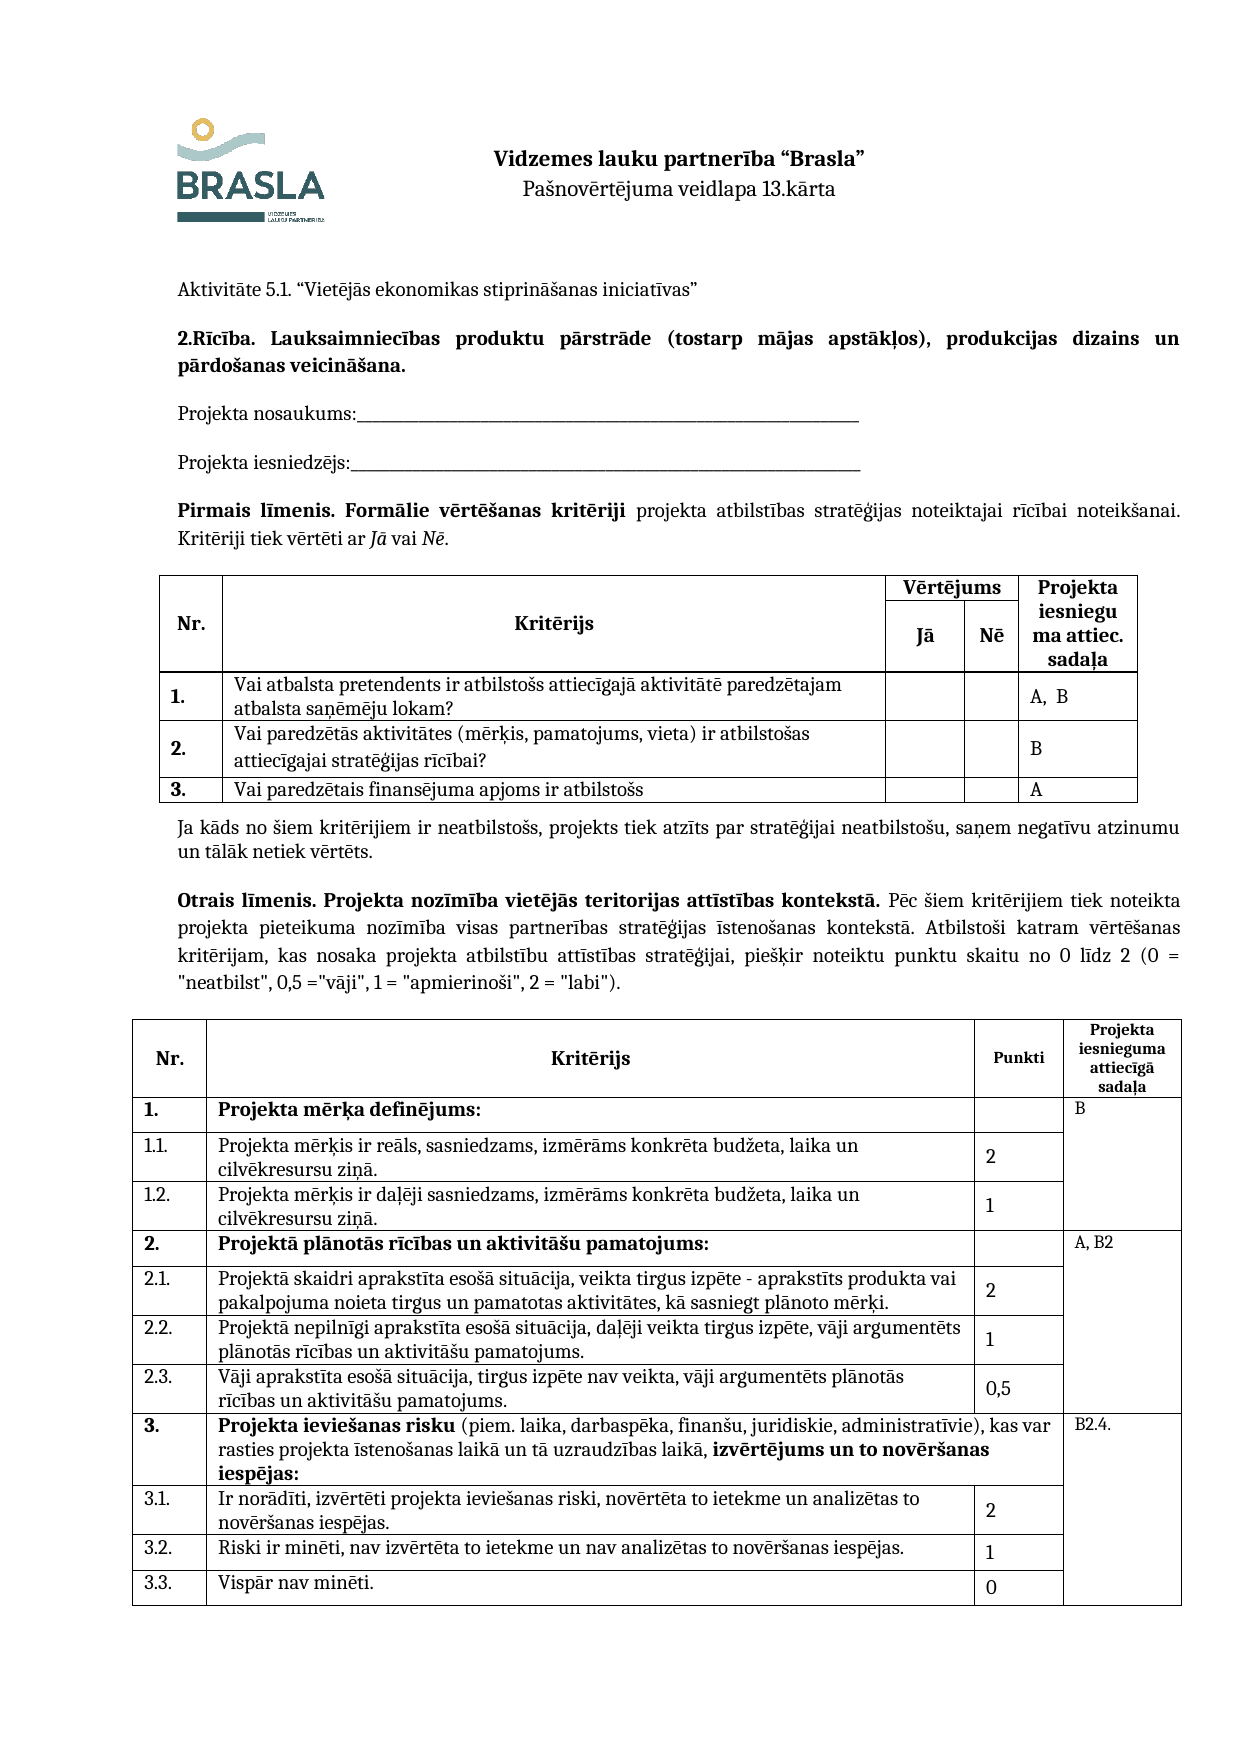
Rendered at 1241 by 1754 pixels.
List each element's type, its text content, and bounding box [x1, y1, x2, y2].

table_cell Vispār nav minēti. [207, 1571, 974, 1605]
text Projekta nosaukums:_________________________________________________________________ [177, 402, 1181, 426]
table_cell B2.4. [1064, 1414, 1181, 1605]
table_cell B [1019, 721, 1137, 777]
text Ja kāds no šiem kritērijiem ir neatbilstošs, projekts tiek atzīts par stratēģijai neatbilstošu, saņem negatīvu atzinumu un tālāk netiek vērtēts. [177, 815, 1181, 863]
table_cell [965, 673, 1018, 720]
table_cell 2 [975, 1133, 1063, 1181]
table_cell 3.1. [133, 1486, 206, 1534]
table_cell [965, 778, 1018, 802]
table_cell 1.1. [133, 1133, 206, 1181]
text 2.Rīcība. Lauksaimniecības produktu pārstrāde (tostarp mājas apstākļos), produkcijas dizains un pārdošanas veicināšana. [177, 326, 1181, 378]
picture [177, 118, 325, 146]
table_cell 1 [975, 1316, 1063, 1363]
table_cell [965, 721, 1018, 777]
table_cell [886, 778, 964, 802]
table_cell Vai atbalsta pretendents ir atbilstošs attiecīgajā aktivitātē paredzētajam atbalsta saņēmēju lokam? [223, 673, 885, 720]
table_cell 3.3. [133, 1571, 206, 1605]
table_cell Projektā nepilnīgi aprakstīta esošā situācija, daļēji veikta tirgus izpēte, vāji argumentēts plānotās rīcības un aktivitāšu pamatojums. [207, 1316, 974, 1363]
table_cell 0 [975, 1571, 1063, 1605]
table_cell B [1064, 1098, 1181, 1230]
table_header Projekta iesnieguma attiecīgā sadaļa [1064, 1020, 1181, 1097]
table_cell 3.2. [133, 1535, 206, 1570]
table_header Punkti [975, 1020, 1063, 1097]
table_cell A, B [1019, 673, 1137, 720]
table_header Nr. [160, 576, 222, 671]
table_cell Riski ir minēti, nav izvērtēta to ietekme un nav analizētas to novēršanas iespējas. [207, 1535, 974, 1570]
table_header Projekta iesnieguma attiec. sadaļa [1019, 576, 1137, 671]
table_cell Nē [965, 601, 1018, 671]
table_cell Projekta mērķis ir reāls, sasniedzams, izmērāms konkrēta budžeta, laika un cilvēkresursu ziņā. [207, 1133, 974, 1181]
table_cell Vai paredzētais finansējuma apjoms ir atbilstošs [223, 778, 885, 802]
table_cell Projektā skaidri aprakstīta esošā situācija, veikta tirgus izpēte - aprakstīts produkta vai pakalpojuma noieta tirgus un pamatotas aktivitātes, kā sasniegt plānoto mērķi. [207, 1267, 974, 1314]
table_cell [886, 721, 964, 777]
table_cell 1. [133, 1098, 206, 1132]
table_cell 2. [133, 1231, 206, 1266]
table_cell Vāji aprakstīta esošā situācija, tirgus izpēte nav veikta, vāji argumentēts plānotās rīcības un aktivitāšu pamatojums. [207, 1365, 974, 1412]
table_cell Vai paredzētās aktivitātes (mērķis, pamatojums, vieta) ir atbilstošas attiecīgajai stratēģijas rīcībai? [223, 721, 885, 777]
table_cell 1.2. [133, 1182, 206, 1230]
picture [177, 172, 325, 176]
table_cell Projektā plānotās rīcības un aktivitāšu pamatojums: [207, 1231, 974, 1266]
table_cell [975, 1098, 1063, 1132]
table_cell Projekta mērķa definējums: [207, 1098, 974, 1132]
table_cell Projekta ieviešanas risku (piem. laika, darbaspēka, finanšu, juridiskie, administratīvie), kas var rasties projekta īstenošanas laikā un tā uzraudzības laikā, izvērtējums un to novēršanas iespējas: [207, 1414, 1063, 1485]
text Pašnovērtējuma veidlapa 13.kārta [177, 176, 1181, 202]
table_cell 2. [160, 721, 222, 777]
table_cell 2.2. [133, 1316, 206, 1363]
table_cell 2.1. [133, 1267, 206, 1314]
text Aktivitāte 5.1. “Vietējās ekonomikas stiprināšanas iniciatīvas” [177, 278, 1181, 302]
text Vidzemes lauku partnerība “Brasla” [177, 146, 1181, 172]
table_cell 3. [160, 778, 222, 802]
picture [177, 202, 325, 222]
table_header Nr. [133, 1020, 206, 1097]
table_header Vērtējums [886, 576, 1018, 599]
table_cell 2.3. [133, 1365, 206, 1412]
table_header Kritērijs [223, 576, 885, 671]
table_cell 2 [975, 1486, 1063, 1534]
table_cell [975, 1231, 1063, 1266]
table_cell 1 [975, 1182, 1063, 1230]
text Pirmais līmenis. Formālie vērtēšanas kritēriji projekta atbilstības stratēģijas noteiktajai rīcībai noteikšanai. Kritēriji tiek vērtēti ar Jā vai Nē. [177, 499, 1181, 550]
table_cell 3. [133, 1414, 206, 1485]
text Otrais līmenis. Projekta nozīmība vietējās teritorijas attīstības kontekstā. Pēc šiem kritērijiem tiek noteikta projekta pieteikuma nozīmība visas partnerības stratēģijas īstenošanas kontekstā. Atbilstoši katram vērtēšanas kritērijam, kas nosaka projekta atbilstību attīstības stratēģijai, piešķir noteiktu punktu skaitu no 0 līdz 2 (0 = "neatbilst", 0,5 ="vāji", 1 = "apmierinoši", 2 = "labi"). [177, 888, 1181, 995]
table_cell Ir norādīti, izvērtēti projekta ieviešanas riski, novērtēta to ietekme un analizētas to novēršanas iespējas. [207, 1486, 974, 1534]
table_cell 1 [975, 1535, 1063, 1570]
table_cell 1. [160, 673, 222, 720]
table_cell A [1019, 778, 1137, 802]
table_header Kritērijs [207, 1020, 974, 1097]
table_cell 0,5 [975, 1365, 1063, 1412]
table_cell Projekta mērķis ir daļēji sasniedzams, izmērāms konkrēta budžeta, laika un cilvēkresursu ziņā. [207, 1182, 974, 1230]
table_cell 2 [975, 1267, 1063, 1314]
table_cell A, B2 [1064, 1231, 1181, 1412]
table_cell [886, 673, 964, 720]
text Projekta iesniedzējs:__________________________________________________________________ [177, 450, 1181, 474]
table_cell Jā [886, 601, 964, 671]
